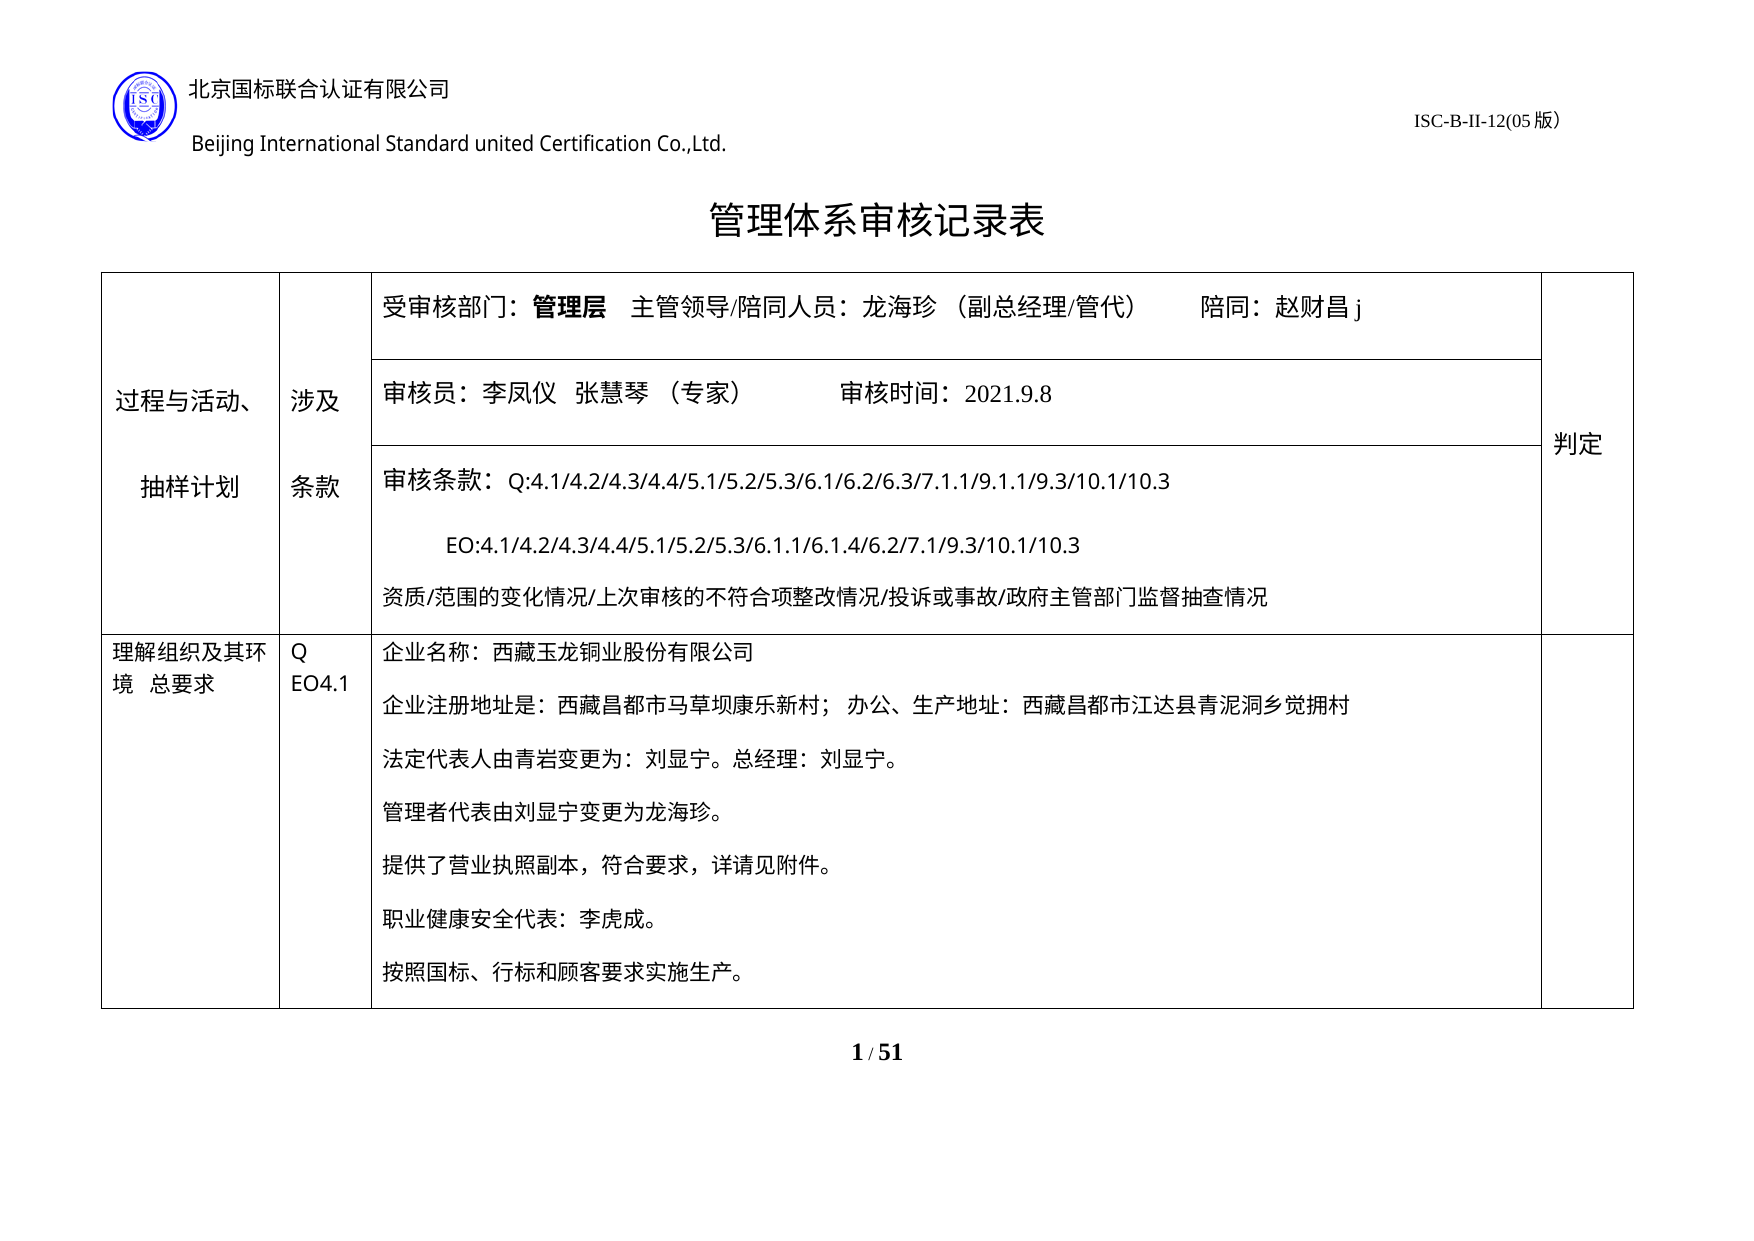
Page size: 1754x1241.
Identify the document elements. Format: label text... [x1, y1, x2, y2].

table_cell QEO4.1 [280, 635, 371, 1008]
picture [112, 71, 180, 140]
table_cell 理解组织及其环境 总要求 [102, 635, 279, 1008]
table_header 过程与活动、 抽样计划 [102, 273, 279, 633]
table_header 判定 [1542, 273, 1633, 633]
table_cell 审核员：李凤仪 张慧琴 （专家） 审核时间：2021.9.8 [372, 360, 1541, 445]
text 管理体系审核记录表 [112, 186, 1641, 251]
table_cell [1542, 635, 1633, 1008]
table_header 涉及 条款 [280, 273, 371, 633]
table_cell 审核条款：Q:4.1/4.2/4.3/4.4/5.1/5.2/5.3/6.1/6.2/6.3/7.1.1/9.1.1/9.3/10.1/10.3 EO:4.1/4.2/4.3/4.4/5.1/5.2/5.3/6.1.1/6.1.4/6.2/7.1/9.3/10.1/10.3 资质/范围的变化情况/上次审核的不符合项整改情况/投诉或事故/政府主管部门监督抽查情况 [372, 446, 1541, 633]
table_header 受审核部门：管理层 主管领导/陪同人员：龙海珍 （副总经理/管代） 陪同：赵财昌j [372, 273, 1541, 358]
